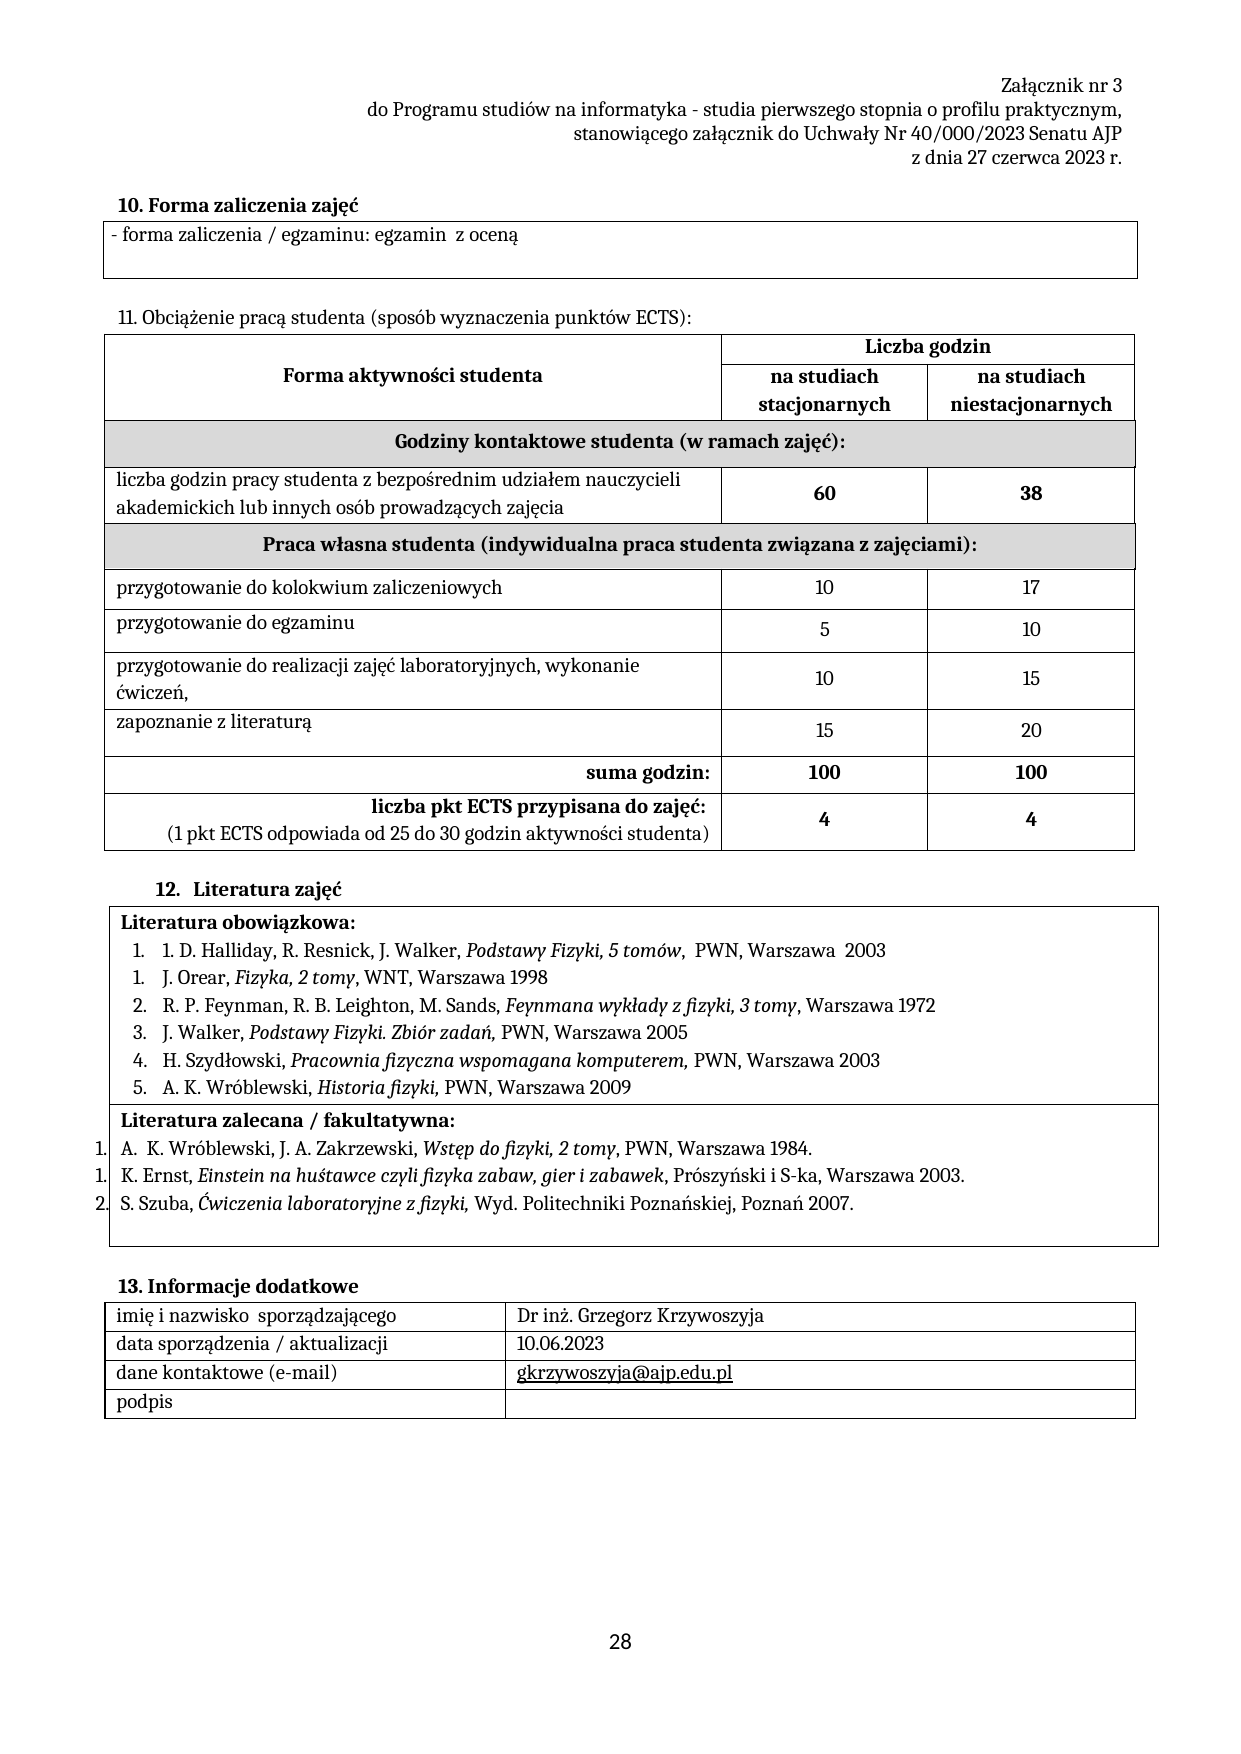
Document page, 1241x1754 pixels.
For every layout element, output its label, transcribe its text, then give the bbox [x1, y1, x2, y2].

table_header Literatura obowiązkowa: 1. D. Halliday, R. Resnick, J. Walker, Podstawy Fizyki, 5 tomów, PWN, Warszawa 2003 J. Orear, Fizyka, 2 tomy, WNT, Warszawa 1998 R. P. Feynman, R. B. Leighton, M. Sands, Feynmana wykłady z fizyki, 3 tomy, Warszawa 1972 J. Walker, Podstawy Fizyki. Zbiór zadań, PWN, Warszawa 2005 H. Szydłowski, Pracownia fizyczna wspomagana komputerem, PWN, Warszawa 2003 A. K. Wróblewski, Historia fizyki, PWN, Warszawa 2009 [110, 907, 1158, 1103]
table_cell liczba godzin pracy studenta z bezpośrednim udziałem nauczycieli akademickich lub innych osób prowadzących zajęcia [105, 468, 721, 523]
table_cell 10 [928, 610, 1134, 652]
table_header Forma aktywności studenta [105, 335, 721, 420]
table_header Liczba godzin [722, 335, 1134, 364]
table_header imię i nazwisko sporządzającego [106, 1303, 505, 1331]
table_cell [506, 1390, 1135, 1418]
table_cell 10 [722, 653, 927, 708]
table_header - forma zaliczenia / egzaminu: egzamin z oceną [104, 222, 1137, 277]
table_cell przygotowanie do egzaminu [105, 610, 721, 652]
table_header Dr inż. Grzegorz Krzywoszyja [506, 1303, 1135, 1331]
table_cell 10.06.2023 [506, 1332, 1135, 1360]
table_cell data sporządzenia / aktualizacji [106, 1332, 505, 1360]
table_cell na studiach stacjonarnych [722, 365, 927, 420]
list Literatura zajęć [156, 878, 1122, 902]
table_cell 100 [722, 757, 927, 793]
text 10. Forma zaliczenia zajęć [118, 194, 1122, 218]
table_cell Literatura zalecana / fakultatywna: A. K. Wróblewski, J. A. Zakrzewski, Wstęp do fizyki, 2 tomy, PWN, Warszawa 1984. K. Ernst, Einstein na huśtawce czyli fizyka zabaw, gier i zabawek, Prószyński i S-ka, Warszawa 2003. S. Szuba, Ćwiczenia laboratoryjne z fizyki, Wyd. Politechniki Poznańskiej, Poznań 2007. [110, 1105, 1158, 1246]
table_cell suma godzin: [105, 757, 721, 793]
table_cell liczba pkt ECTS przypisana do zajęć: (1 pkt ECTS odpowiada od 25 do 30 godzin aktywności studenta) [105, 794, 721, 849]
table_cell gkrzywoszyja@ajp.edu.pl [506, 1361, 1135, 1389]
table_cell 15 [722, 710, 927, 756]
table_cell 38 [928, 468, 1134, 523]
table_cell 15 [928, 653, 1134, 708]
table_cell zapoznanie z literaturą [105, 710, 721, 756]
table_cell na studiach niestacjonarnych [928, 365, 1134, 420]
table_cell dane kontaktowe (e-mail) [106, 1361, 505, 1389]
table_cell Praca własna studenta (indywidualna praca studenta związana z zajęciami): [105, 524, 1135, 568]
table_cell przygotowanie do kolokwium zaliczeniowych [105, 570, 721, 609]
text 13. Informacje dodatkowe [118, 1275, 1122, 1299]
table_cell 100 [928, 757, 1134, 793]
table_cell podpis [106, 1390, 505, 1418]
table_cell 17 [928, 570, 1134, 609]
table_cell 4 [722, 794, 927, 849]
table_cell 20 [928, 710, 1134, 756]
table_cell 10 [722, 570, 927, 609]
table_cell 5 [722, 610, 927, 652]
text 11. Obciążenie pracą studenta (sposób wyznaczenia punktów ECTS): [118, 306, 1122, 330]
table_cell 60 [722, 468, 927, 523]
table_cell Godziny kontaktowe studenta (w ramach zajęć): [105, 421, 1135, 467]
table_cell 4 [928, 794, 1134, 849]
table_cell przygotowanie do realizacji zajęć laboratoryjnych, wykonanie ćwiczeń, [105, 653, 721, 708]
